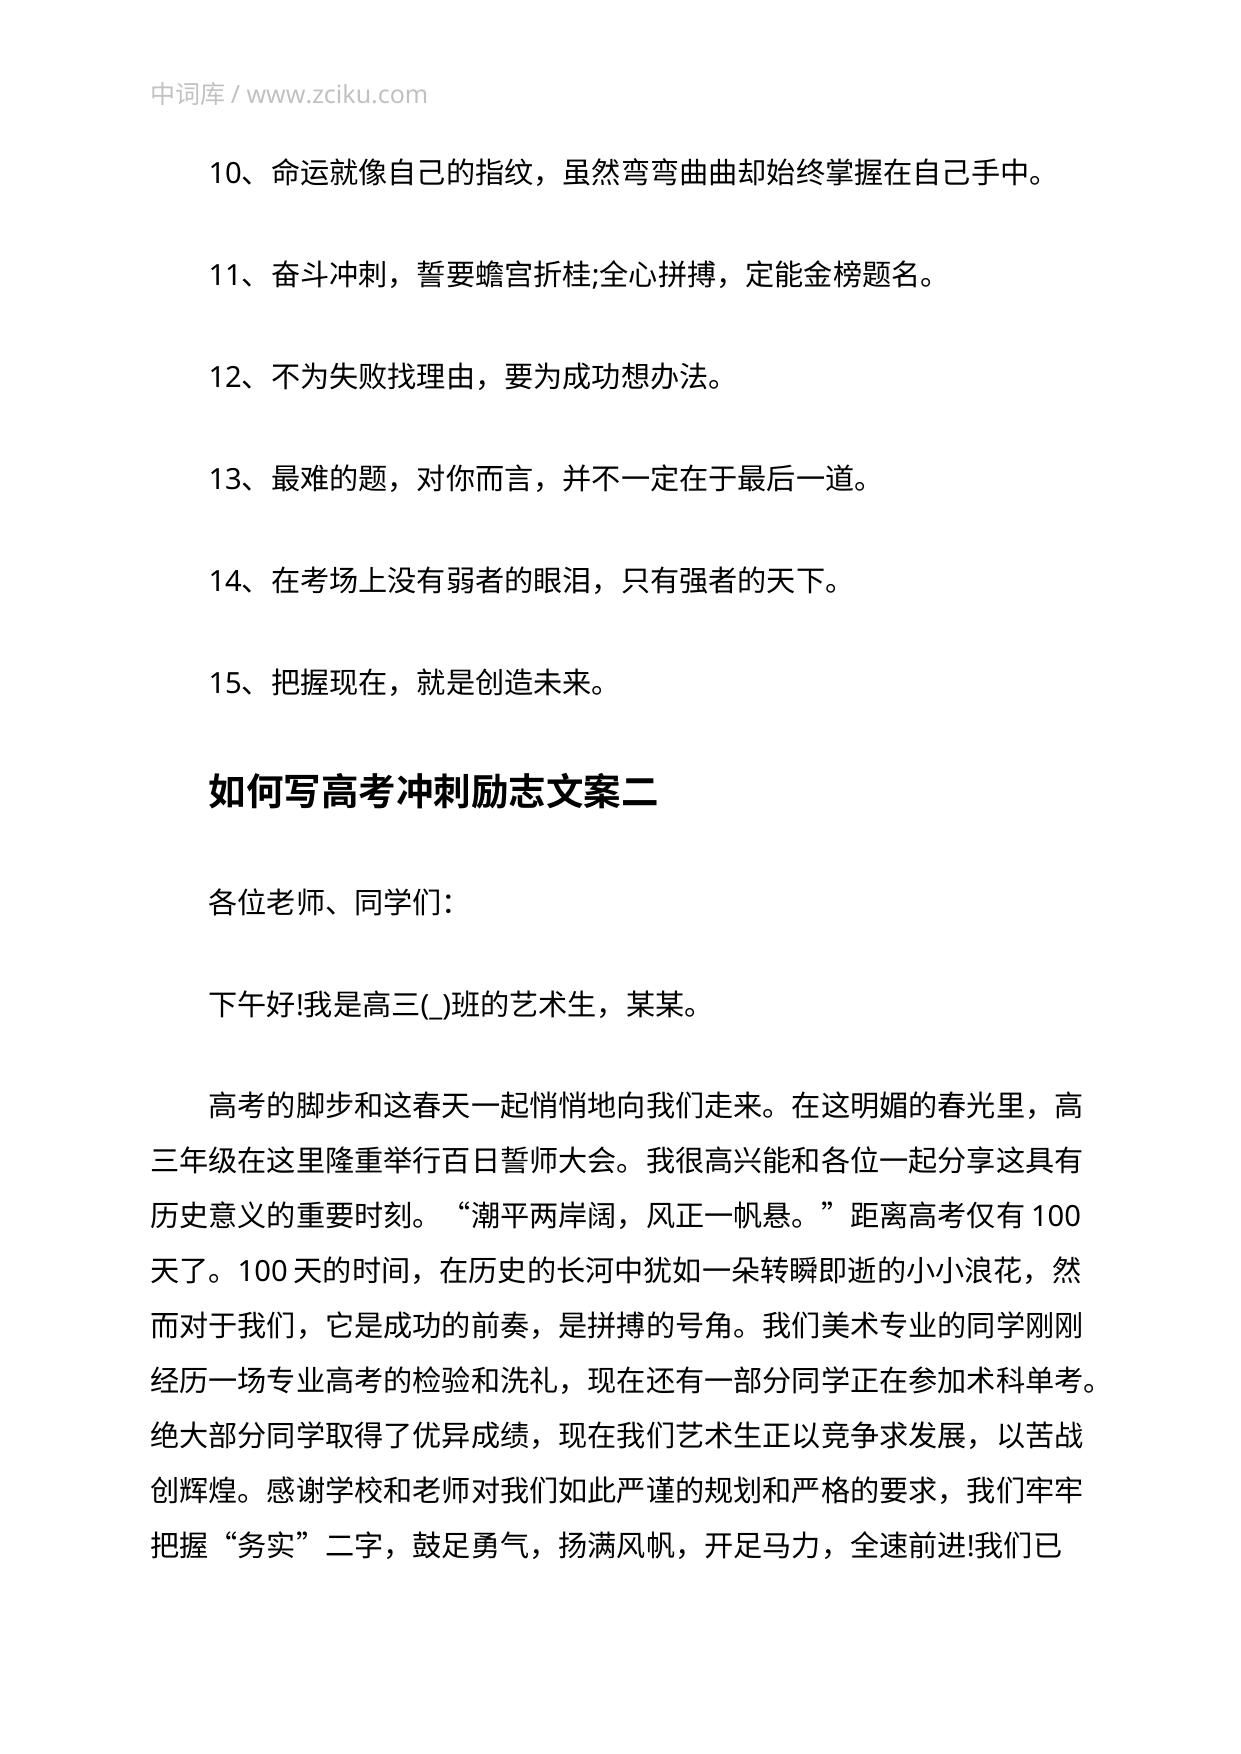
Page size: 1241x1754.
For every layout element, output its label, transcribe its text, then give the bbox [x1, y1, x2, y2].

text 15、把握现在，就是创造未来。 [150, 660, 1090, 702]
text 10、命运就像自己的指纹，虽然弯弯曲曲却始终掌握在自己手中。 [150, 150, 1090, 192]
text 如何写高考冲刺励志文案二 [150, 762, 1090, 816]
text 11、奋斗冲刺，誓要蟾宫折桂;全心拼搏，定能金榜题名。 [150, 252, 1090, 294]
text 12、不为失败找理由，要为成功想办法。 [150, 354, 1090, 396]
text 各位老师、同学们： [150, 879, 1090, 922]
text 下午好!我是高三(_)班的艺术生，某某。 [150, 981, 1090, 1023]
text 14、在考场上没有弱者的眼泪，只有强者的天下。 [150, 558, 1090, 600]
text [150, 1083, 1090, 1565]
text 13、最难的题，对你而言，并不一定在于最后一道。 [150, 456, 1090, 498]
